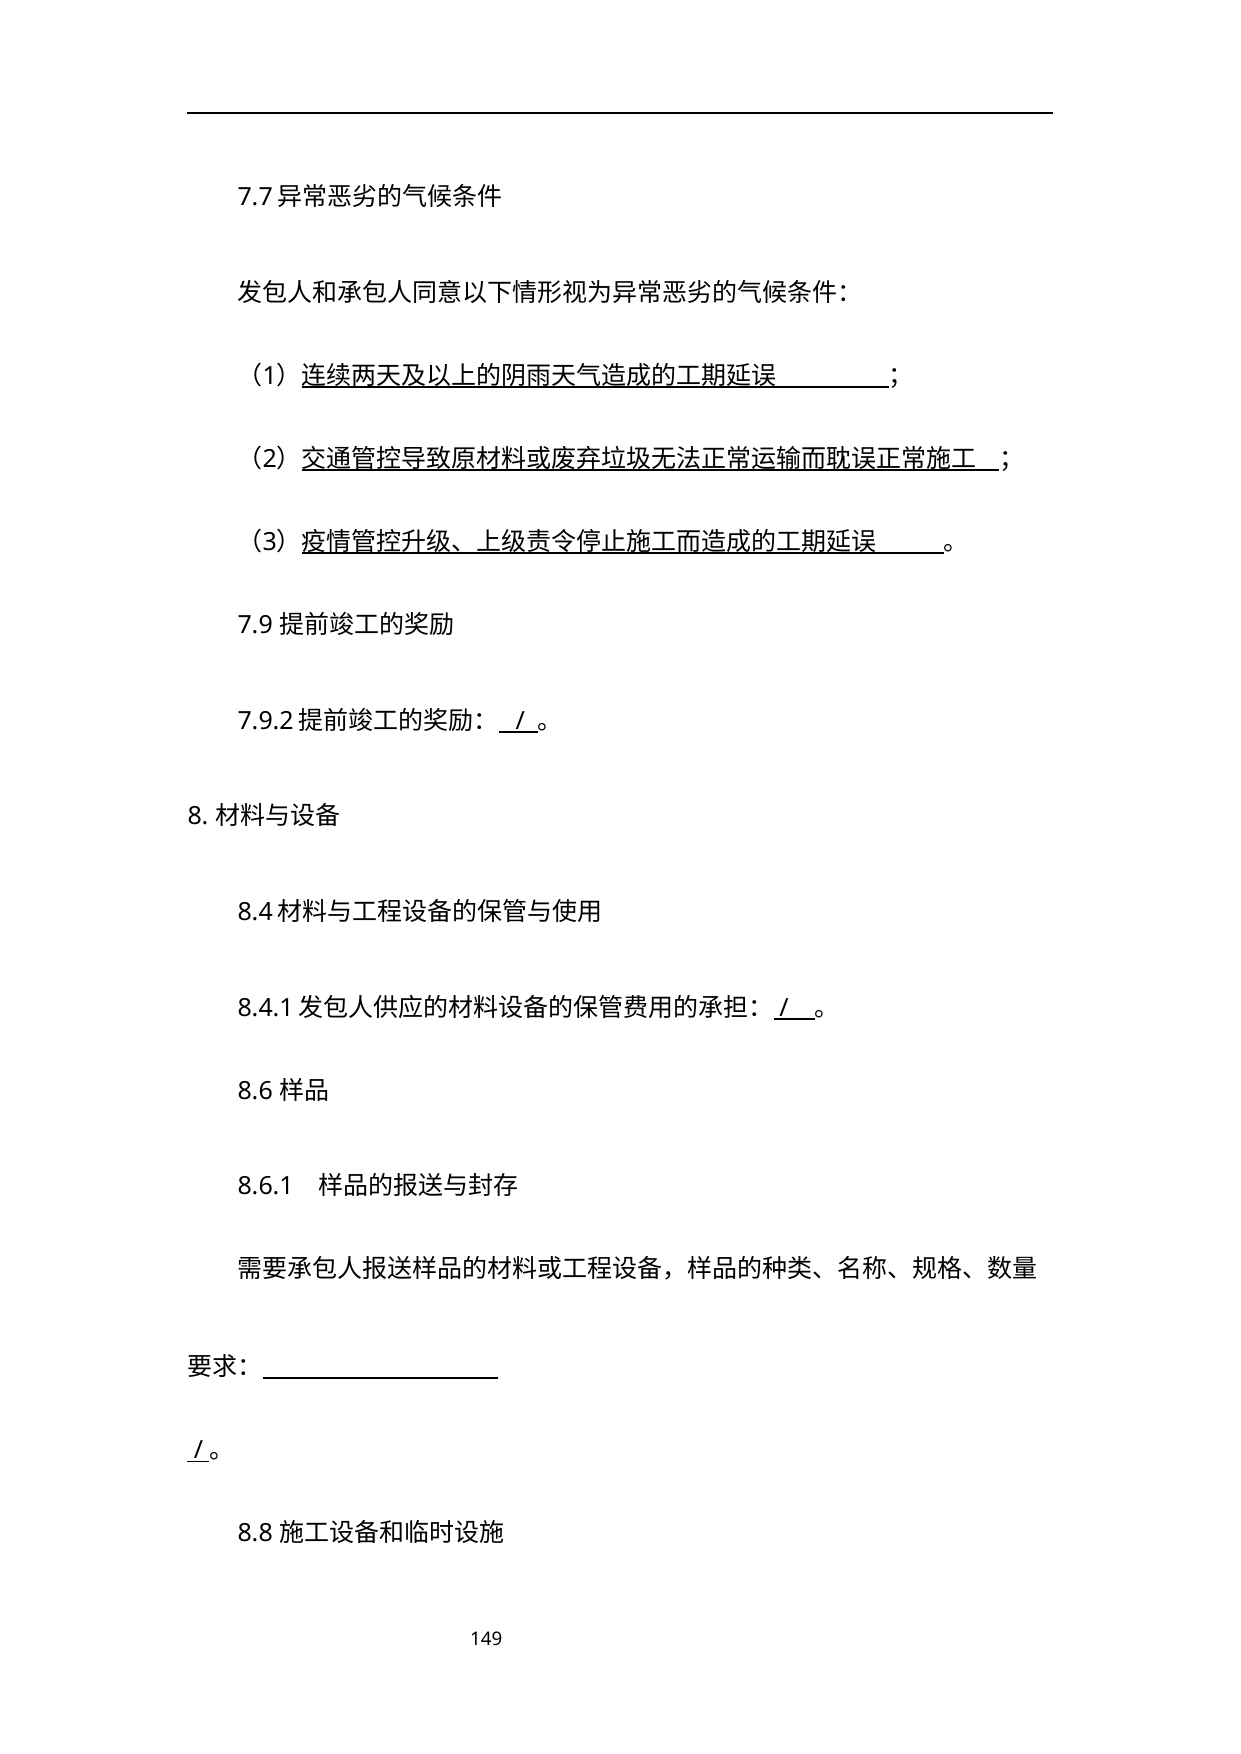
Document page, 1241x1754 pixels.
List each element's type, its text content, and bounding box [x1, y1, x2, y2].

text 7.7异常恶劣的气候条件 [187, 162, 1053, 227]
text （2）交通管控导致原材料或废弃垃圾无法正常运输而耽误正常施工 ； [187, 424, 1053, 489]
text 8.4.1发包人供应的材料设备的保管费用的承担： / 。 [187, 973, 1053, 1038]
text 8. 材料与设备 [187, 781, 1053, 846]
text 8.4材料与工程设备的保管与使用 [187, 877, 1053, 942]
text 需要承包人报送样品的材料或工程设备，样品的种类、名称、规格、数量要求： [187, 1234, 1053, 1397]
text （3）疫情管控升级、上级责令停止施工而造成的工期延误 。 [187, 507, 1053, 572]
text / 。 [187, 1415, 1053, 1480]
text 发包人和承包人同意以下情形视为异常恶劣的气候条件： [187, 258, 1053, 323]
text 7.9.2提前竣工的奖励： / 。 [187, 686, 1053, 751]
text 7.9 提前竣工的奖励 [187, 590, 1053, 655]
text 8.6 样品 [187, 1056, 1053, 1121]
text 8.6.1 样品的报送与封存 [187, 1151, 1053, 1216]
text （1）连续两天及以上的阴雨天气造成的工期延误 ； [187, 341, 1053, 406]
text 8.8 施工设备和临时设施 [187, 1498, 1053, 1563]
